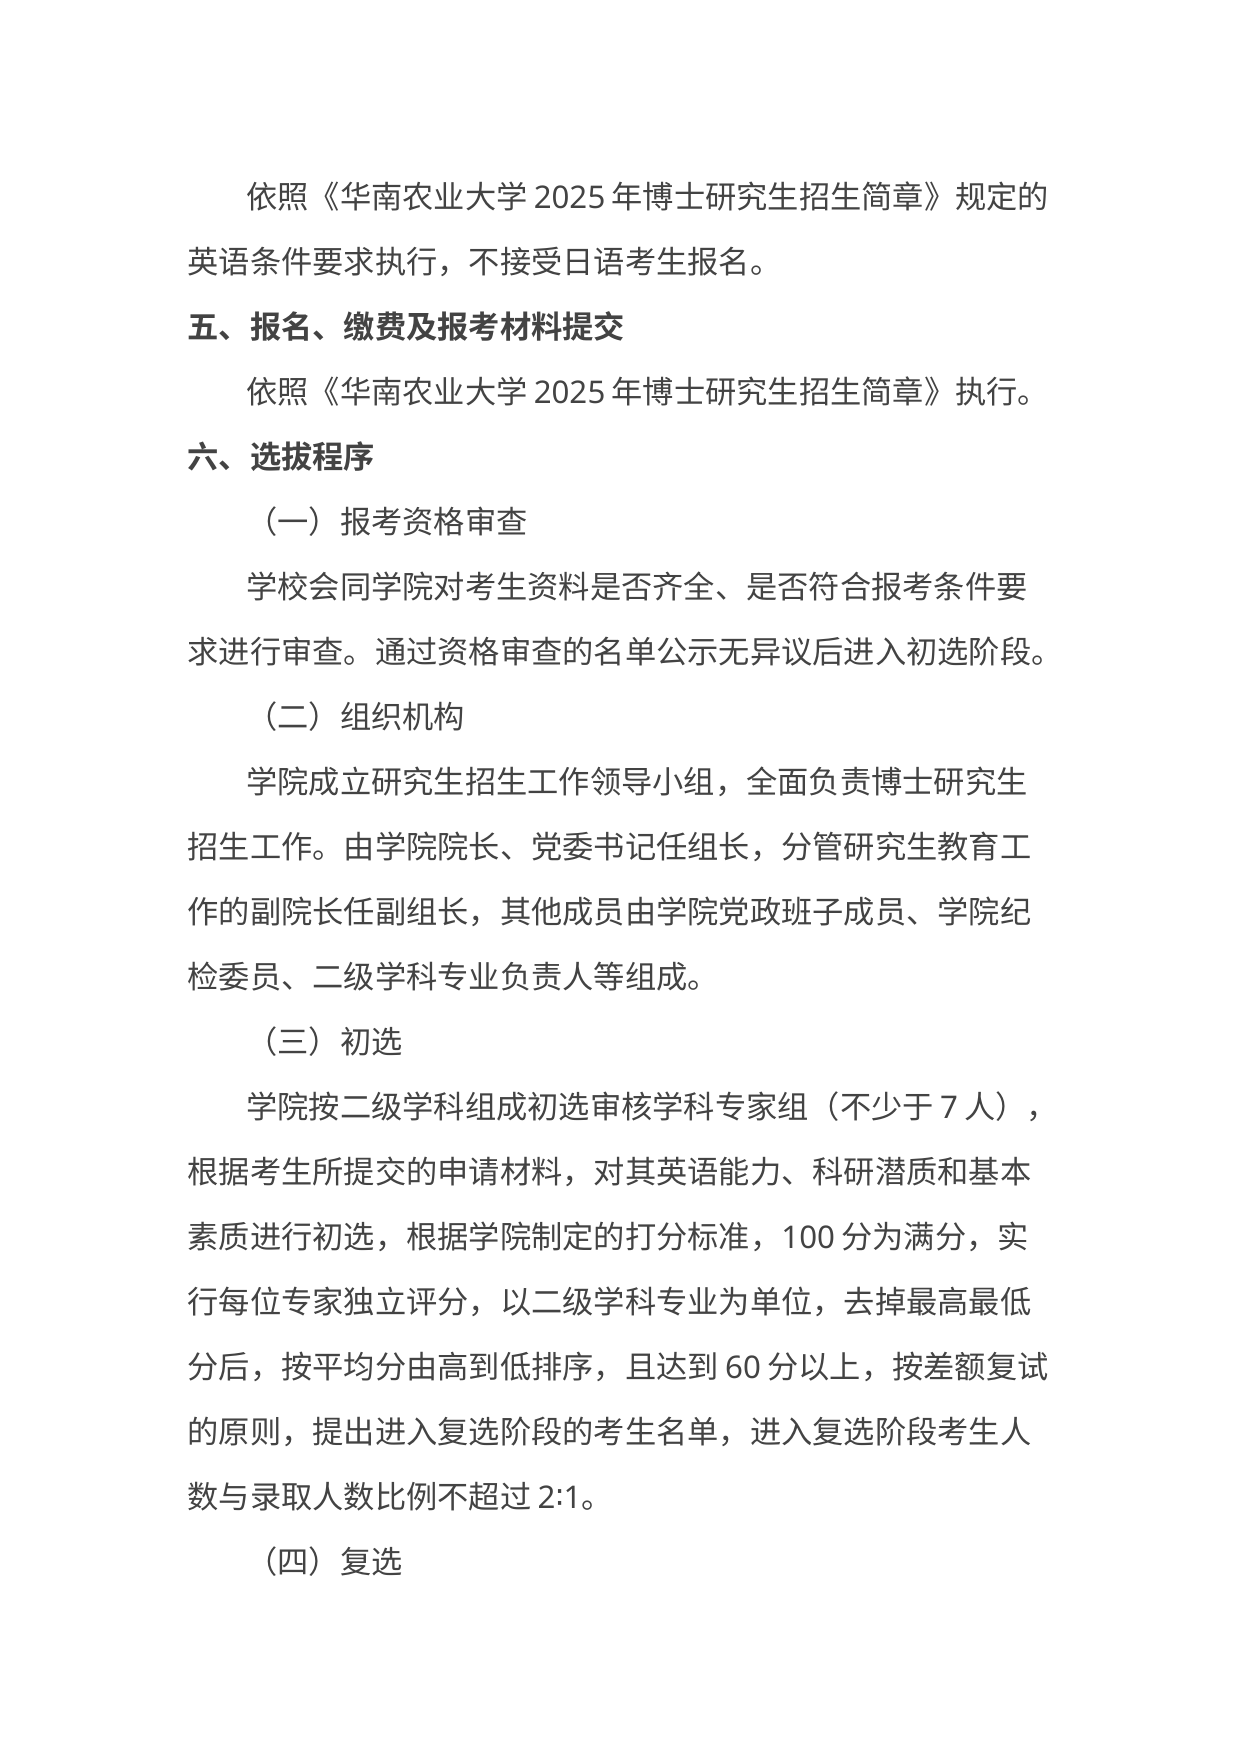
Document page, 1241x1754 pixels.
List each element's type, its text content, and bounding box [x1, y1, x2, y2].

text 学院成立研究生招生工作领导小组，全面负责博士研究生招生工作。由学院院长、党委书记任组长，分管研究生教育工作的副院长任副组长，其他成员由学院党政班子成员、学院纪检委员、二级学科专业负责人等组成。 [187, 747, 1053, 1007]
text （四）复选 [187, 1527, 1053, 1592]
text 学院按二级学科组成初选审核学科专家组（不少于7人），根据考生所提交的申请材料，对其英语能力、科研潜质和基本素质进行初选，根据学院制定的打分标准，100分为满分，实行每位专家独立评分，以二级学科专业为单位，去掉最高最低分后，按平均分由高到低排序，且达到60分以上，按差额复试的原则，提出进入复选阶段的考生名单，进入复选阶段考生人数与录取人数比例不超过2∶1。 [187, 1072, 1053, 1527]
text 五、报名、缴费及报考材料提交 [187, 292, 1053, 357]
text 依照《华南农业大学2025年博士研究生招生简章》规定的英语条件要求执行，不接受日语考生报名。 [187, 162, 1053, 292]
text （二）组织机构 [187, 682, 1053, 747]
text （三）初选 [187, 1007, 1053, 1072]
text （一）报考资格审查 [187, 487, 1053, 552]
text 学校会同学院对考生资料是否齐全、是否符合报考条件要求进行审查。通过资格审查的名单公示无异议后进入初选阶段。 [187, 552, 1053, 682]
text 六、选拔程序 [187, 422, 1053, 487]
text 依照《华南农业大学2025年博士研究生招生简章》执行。 [187, 357, 1053, 422]
